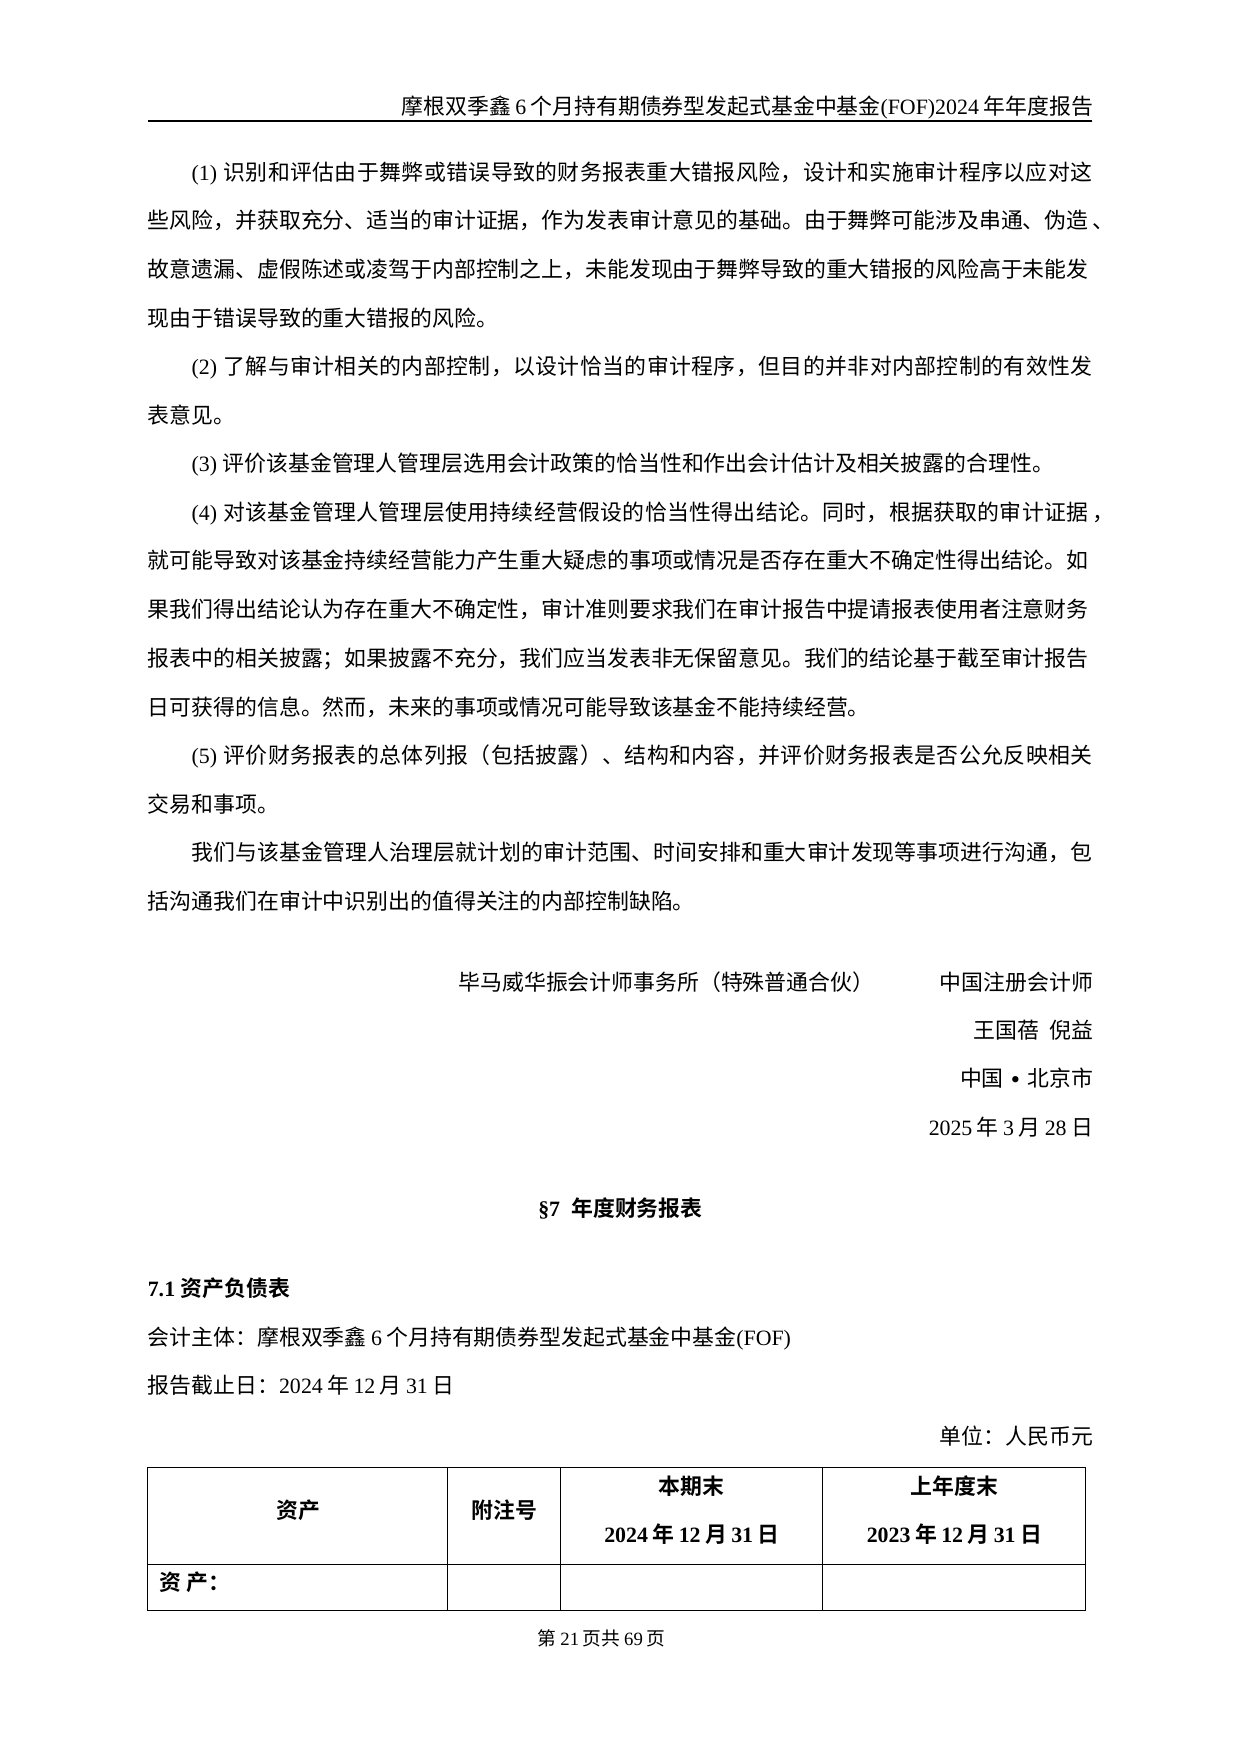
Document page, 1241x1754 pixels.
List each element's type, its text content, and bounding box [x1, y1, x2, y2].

text 王国蓓 倪益 [148, 1013, 1092, 1045]
table_header 资产 [148, 1468, 447, 1563]
subtitle 7.1 资产负债表 [148, 1271, 1092, 1303]
text 会计主体：摩根双季鑫6个月持有期债券型发起式基金中基金(FOF) [148, 1319, 1092, 1352]
text 2025年3月28日 [148, 1109, 1092, 1142]
subtitle §7 年度财务报表 [148, 1190, 1092, 1223]
text (1) 识别和评估由于舞弊或错误导致的财务报表重大错报风险，设计和实施审计程序以应对这些风险，并获取充分、适当的审计证据，作为发表审计意见的基础。由于舞弊可能涉及串通、伪造、故意遗漏、虚假陈述或凌驾于内部控制之上，未能发现由于舞弊导致的重大错报的风险高于未能发现由于错误导致的重大错报的风险。 [148, 154, 1092, 333]
text (2) 了解与审计相关的内部控制，以设计恰当的审计程序，但目的并非对内部控制的有效性发表意见。 [148, 349, 1092, 430]
text (5) 评价财务报表的总体列报（包括披露）、结构和内容，并评价财务报表是否公允反映相关交易和事项。 [148, 738, 1092, 819]
text (4) 对该基金管理人管理层使用持续经营假设的恰当性得出结论。同时，根据获取的审计证据，就可能导致对该基金持续经营能力产生重大疑虑的事项或情况是否存在重大不确定性得出结论。如果我们得出结论认为存在重大不确定性，审计准则要求我们在审计报告中提请报表使用者注意财务报表中的相关披露；如果披露不充分，我们应当发表非无保留意见。我们的结论基于截至审计报告日可获得的信息。然而，未来的事项或情况可能导致该基金不能持续经营。 [148, 494, 1092, 722]
text 单位：人民币元 [149, 1419, 1092, 1451]
table_header 上年度末 2023年12月31日 [823, 1468, 1085, 1563]
table_cell [823, 1565, 1085, 1609]
text 我们与该基金管理人治理层就计划的审计范围、时间安排和重大审计发现等事项进行沟通，包括沟通我们在审计中识别出的值得关注的内部控制缺陷。 [148, 835, 1092, 916]
table_cell 资 产： [148, 1565, 447, 1609]
text 毕马威华振会计师事务所（特殊普通合伙） 中国注册会计师 [148, 964, 1092, 997]
text 中国 ∙ 北京市 [148, 1061, 1092, 1093]
text 报告截止日：2024年12月31日 [148, 1368, 1092, 1400]
text (3) 评价该基金管理人管理层选用会计政策的恰当性和作出会计估计及相关披露的合理性。 [148, 446, 1092, 478]
table_header 本期末 2024年12月31日 [561, 1468, 822, 1563]
table_cell [448, 1565, 560, 1609]
table_cell [561, 1565, 822, 1609]
table_header 附注号 [448, 1468, 560, 1563]
